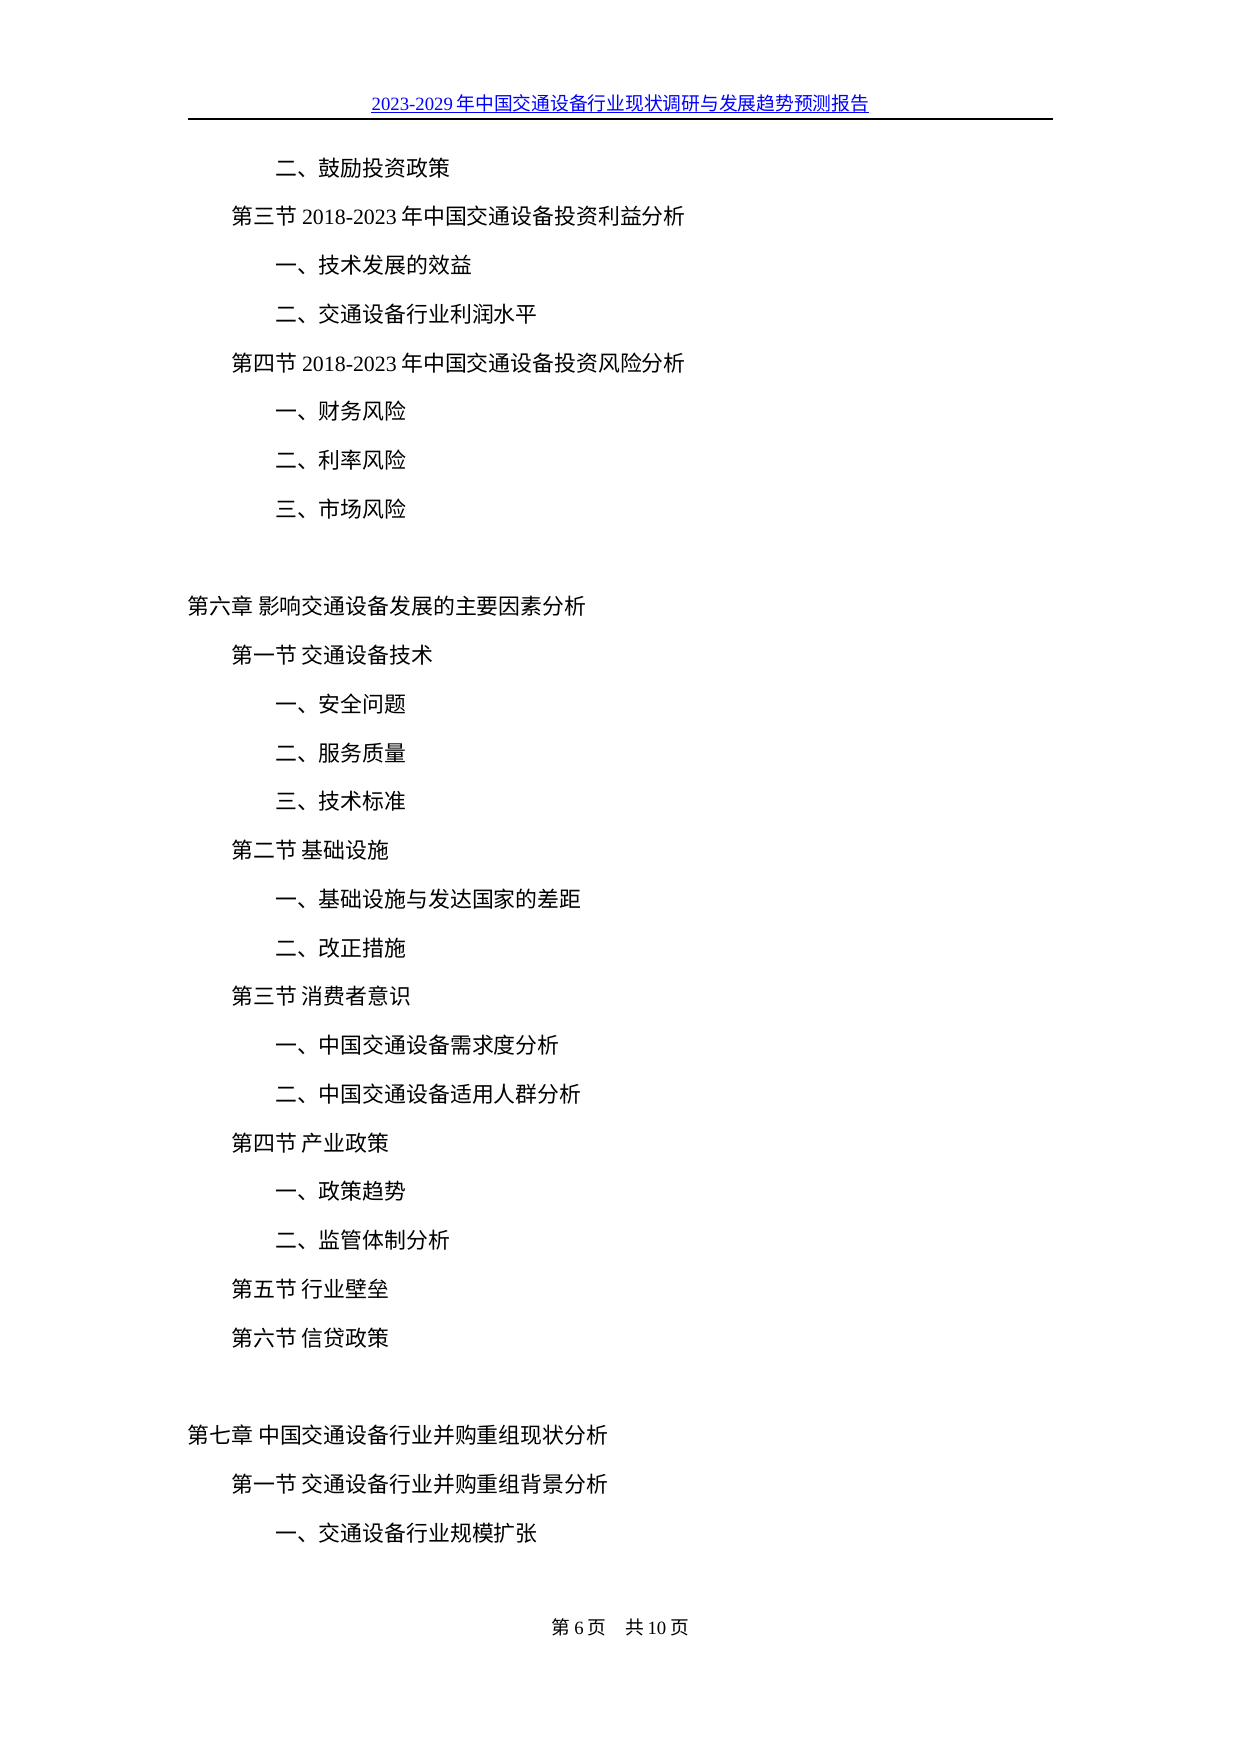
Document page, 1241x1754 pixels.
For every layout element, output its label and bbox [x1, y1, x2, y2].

text [187, 150, 1053, 1548]
